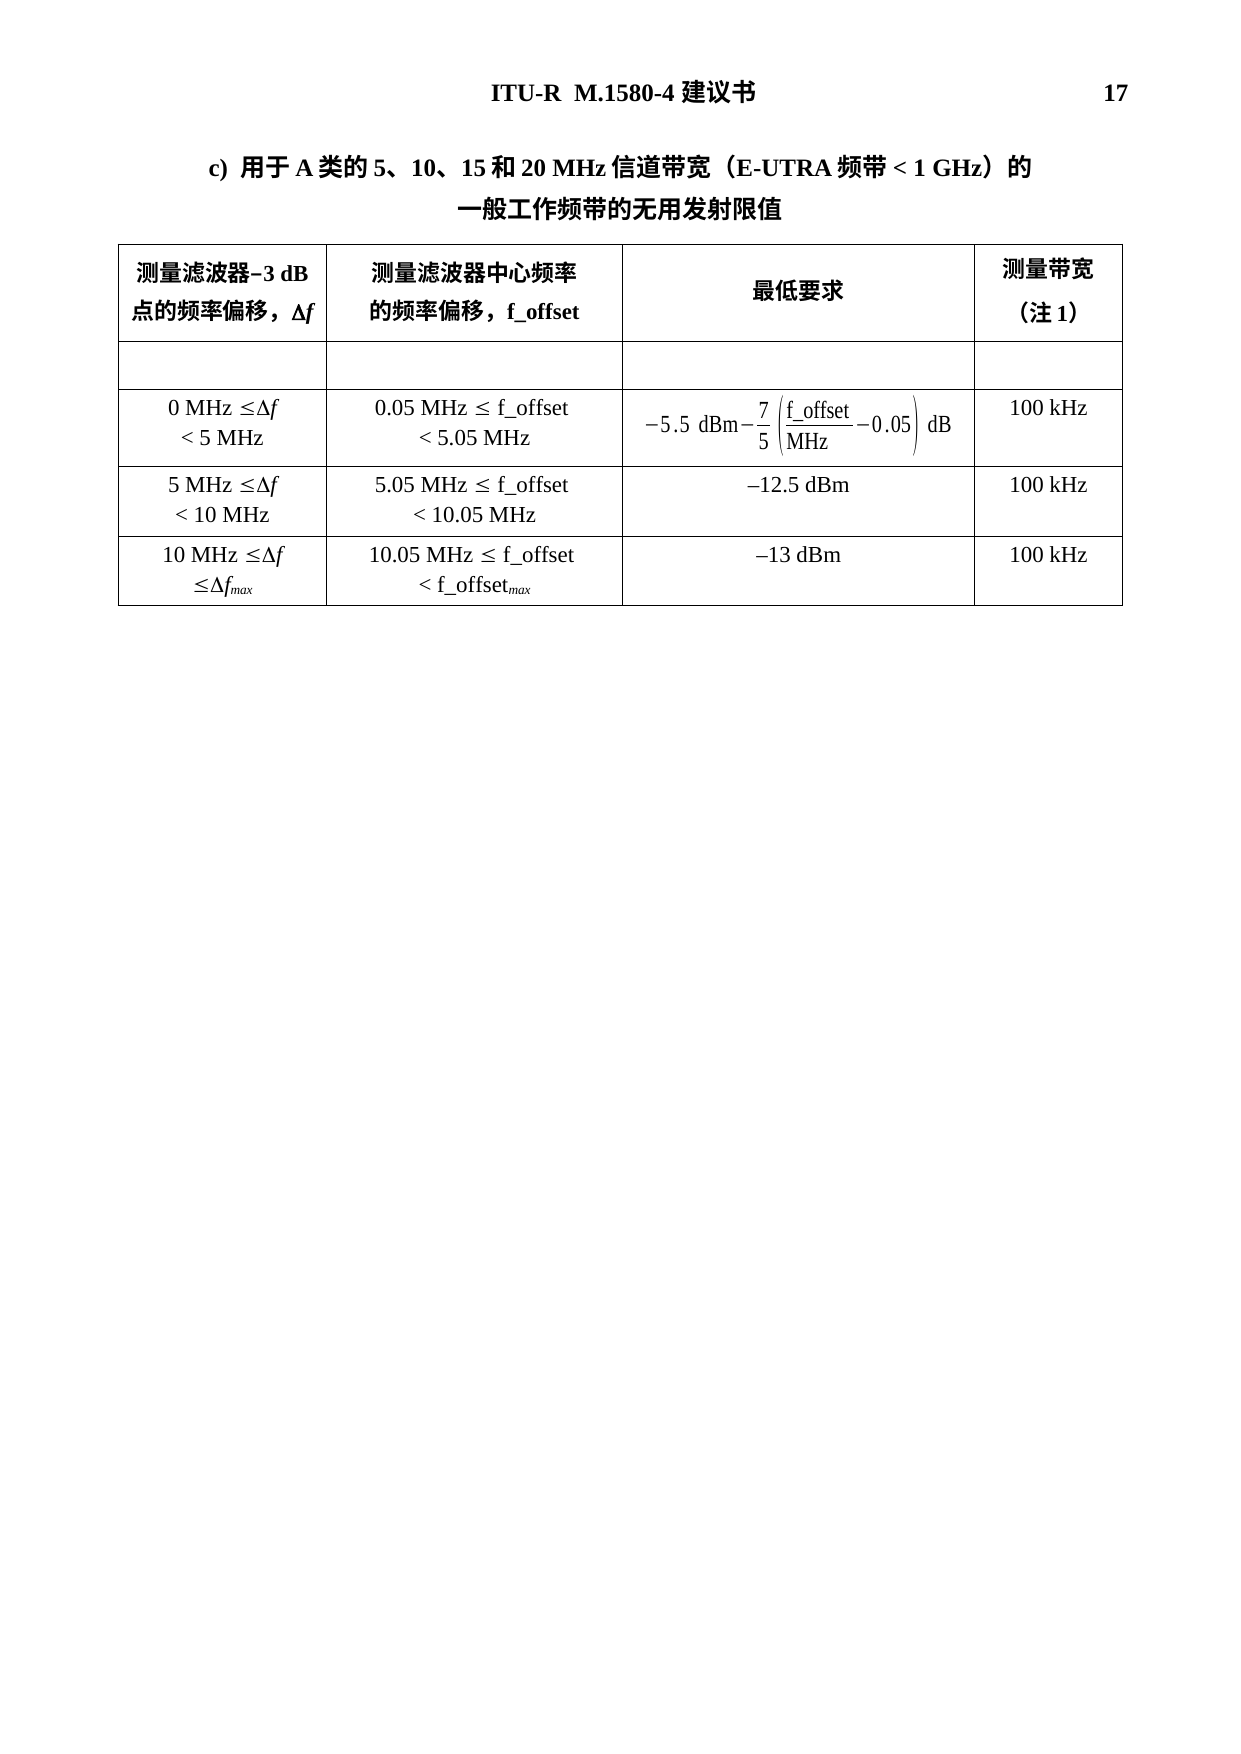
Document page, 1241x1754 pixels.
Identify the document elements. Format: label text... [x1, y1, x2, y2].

table_cell 5.05 MHz f_offset < 10.05 MHz [327, 467, 622, 536]
table_cell [623, 390, 974, 466]
table_cell [623, 342, 974, 388]
table_cell 5 MHz f < 10 MHz [119, 467, 326, 536]
table_cell –13 dBm [623, 537, 974, 605]
table_cell 0 MHz f < 5 MHz [119, 390, 326, 466]
table_header 测量滤波器中心频率 的频率偏移，f_offset [327, 245, 622, 341]
table_header 测量带宽 （注1） [975, 245, 1122, 341]
table_cell [975, 342, 1122, 388]
table_cell 10 MHz f fmax [119, 537, 326, 605]
table_cell 100 kHz [975, 390, 1122, 466]
table_cell 100 kHz [975, 537, 1122, 605]
table_cell 0.05 MHz f_offset < 5.05 MHz [327, 390, 622, 466]
table_cell 100 kHz [975, 467, 1122, 536]
table_cell [119, 342, 326, 388]
table_cell [327, 342, 622, 388]
table_header 测量滤波器–3 dB 点的频率偏移，f [119, 245, 326, 341]
table_cell –12.5 dBm [623, 467, 974, 536]
table_header 最低要求 [623, 245, 974, 341]
table_cell 10.05 MHz f_offset < f_offsetmax [327, 537, 622, 605]
title c) 用于A类的5、10、15和20 MHz信道带宽（E-UTRA频带 < 1 GHz）的 一般工作频带的无用发射限值 [118, 148, 1122, 226]
